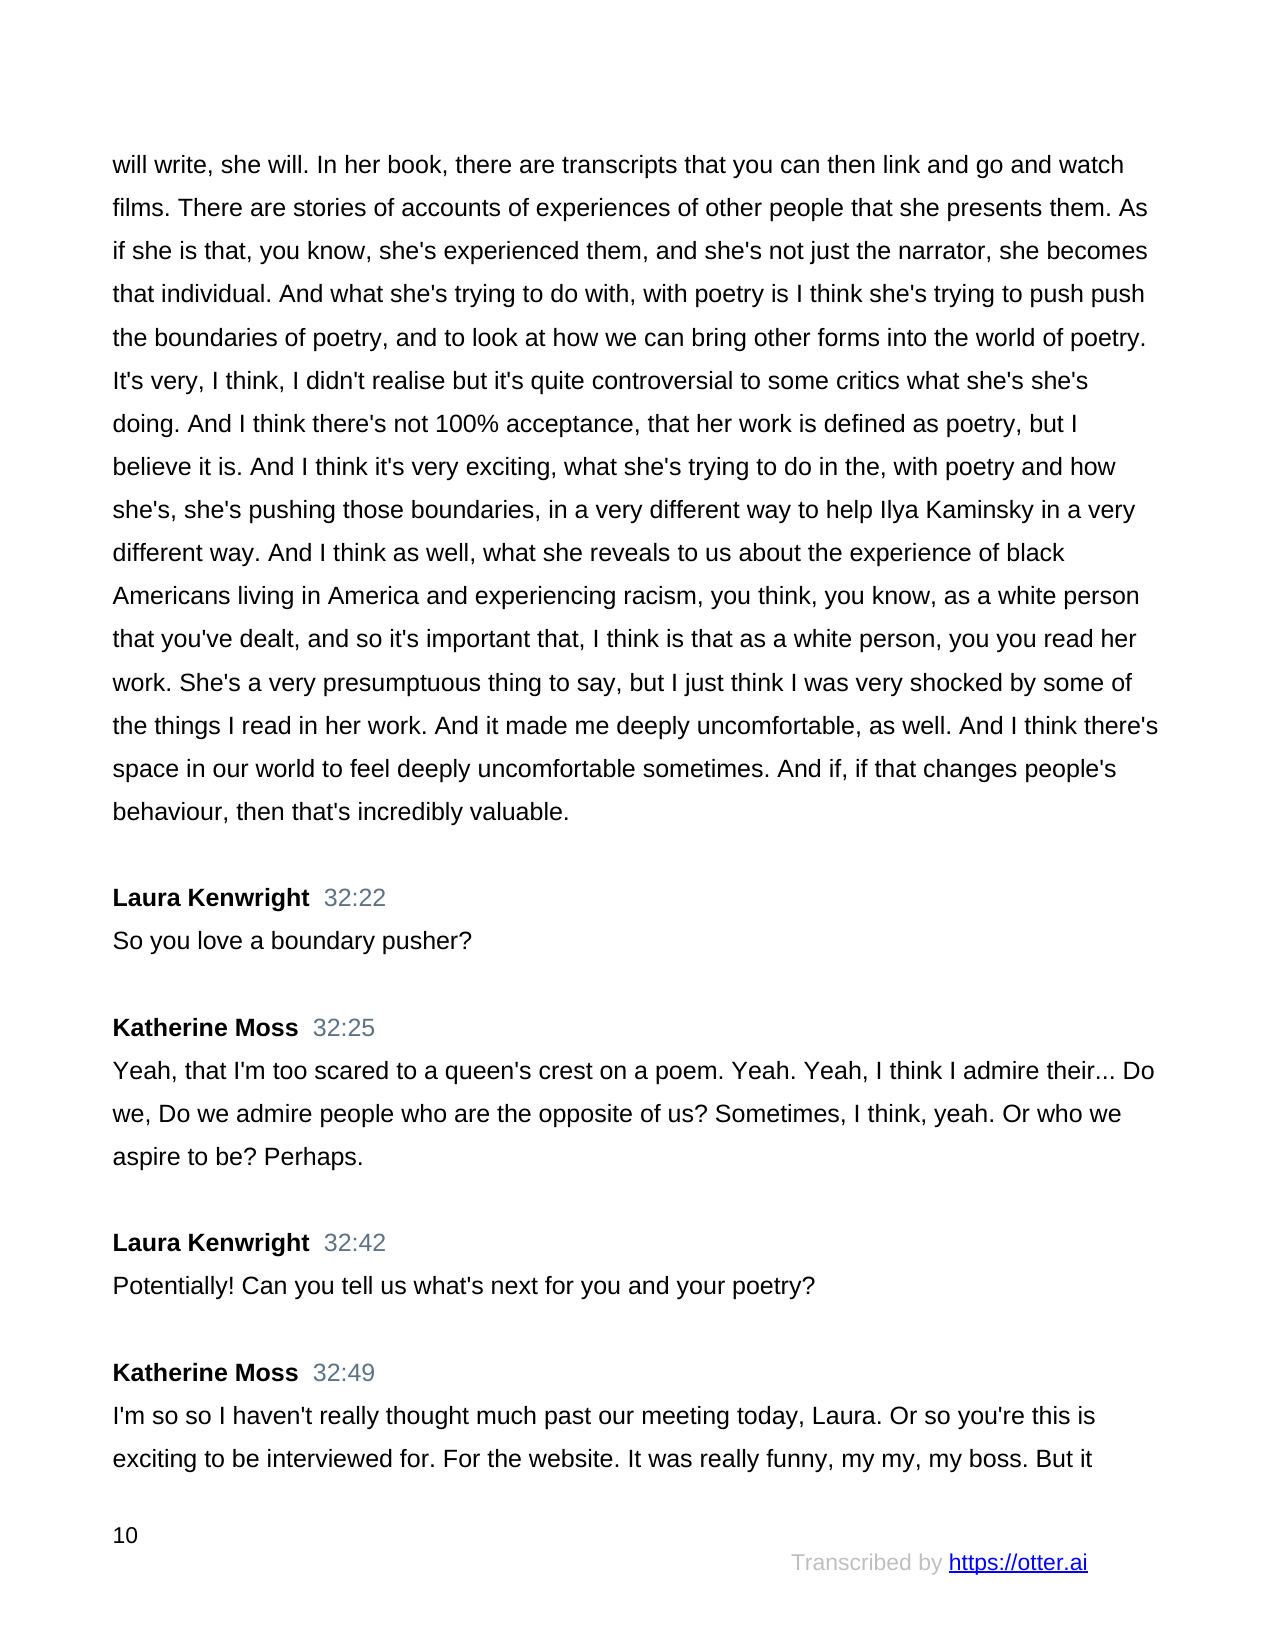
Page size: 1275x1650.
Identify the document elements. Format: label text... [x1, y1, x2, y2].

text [112, 1401, 1162, 1472]
text Katherine Moss 32:25 [112, 1012, 1162, 1041]
text Katherine Moss 32:49 [112, 1357, 1162, 1386]
text Yeah, that I'm too scared to a queen's crest on a poem. Yeah. Yeah, I think I admire their... Do we, Do we admire people who are the opposite of us? Sometimes, I think, yeah. Or who we aspire to be? Perhaps. [112, 1056, 1162, 1171]
text Laura Kenwright 32:42 [112, 1228, 1162, 1257]
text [112, 150, 1162, 826]
text So you love a boundary pusher? [112, 926, 1162, 955]
text Laura Kenwright 32:22 [112, 883, 1162, 912]
text Potentially! Can you tell us what's next for you and your poetry? [112, 1271, 1162, 1300]
